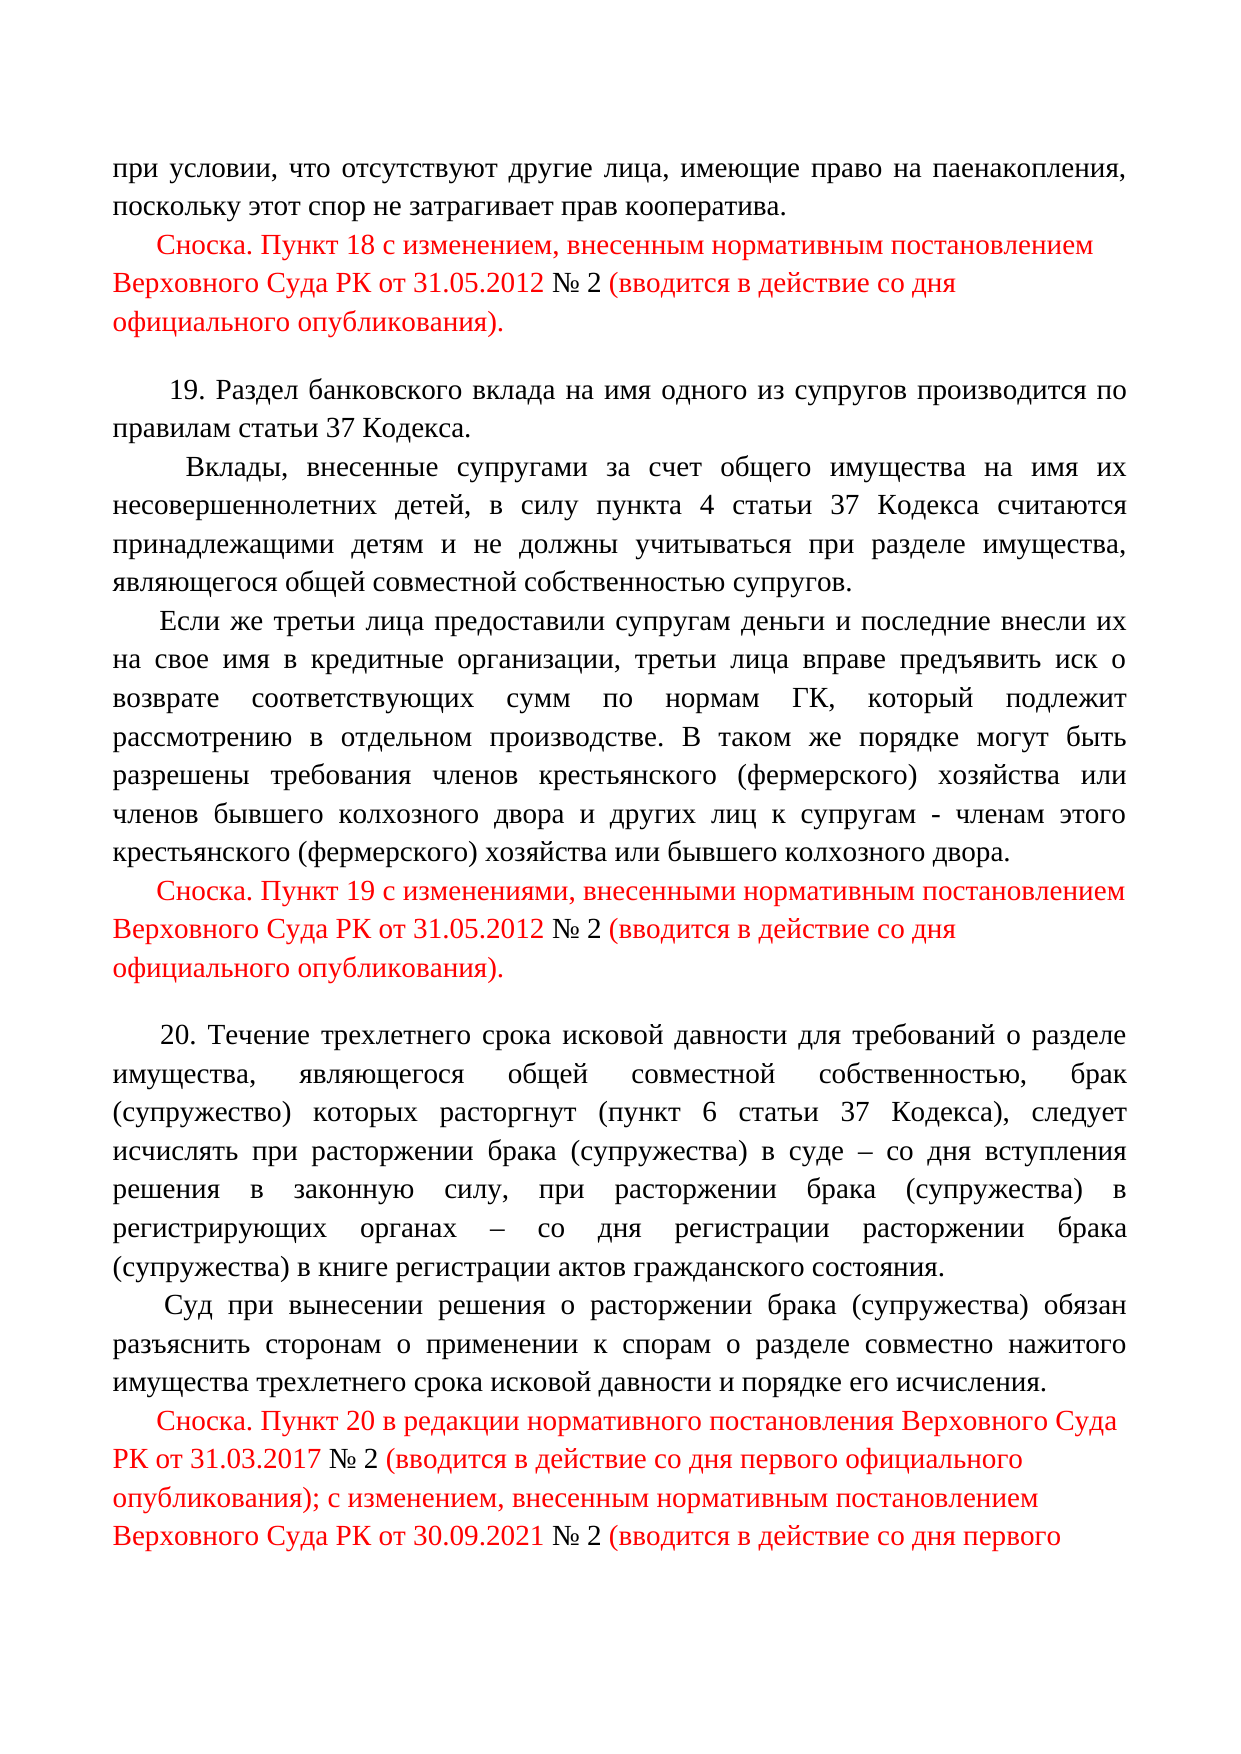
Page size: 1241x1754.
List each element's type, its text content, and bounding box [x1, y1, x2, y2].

text 20. Течение трехлетнего срока исковой давности для требований о разделе имущества, являющегося общей совместной собственностью, брак (супружество) которых расторгнут (пункт 6 статьи 37 Кодекса), следует исчислять при расторжении брака (супружества) в суде – со дня вступления решения в законную силу, при расторжении брака (супружества) в регистрирующих органах – со дня регистрации расторжении брака (супружества) в книге регистрации актов гражданского состояния. [112, 1017, 1128, 1282]
text Суд при вынесении решения о расторжении брака (супружества) обязан разъяснить сторонам о применении к спорам о разделе совместно нажитого имущества трехлетнего срока исковой давности и порядке его исчисления. [112, 1287, 1128, 1398]
text 19. Раздел банковского вклада на имя одного из супругов производится по правилам статьи 37 Кодекса. [112, 372, 1128, 444]
text Сноска. Пункт 19 с изменениями, внесенными нормативным постановлением Верховного Суда РК от 31.05.2012 № 2 (вводится в действие со дня официального опубликования). [112, 873, 1128, 1014]
text Вклады, внесенные супругами за счет общего имущества на имя их несовершеннолетних детей, в силу пункта 4 статьи 37 Кодекса считаются принадлежащими детям и не должны учитываться при разделе имущества, являющегося общей совместной собственностью супругов. [112, 449, 1128, 598]
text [112, 1403, 1128, 1552]
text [112, 150, 1128, 222]
text Сноска. Пункт 18 с изменением, внесенным нормативным постановлением Верховного Суда РК от 31.05.2012 № 2 (вводится в действие со дня официального опубликования). [112, 227, 1128, 368]
text Если же третьи лица предоставили супругам деньги и последние внесли их на свое имя в кредитные организации, третьи лица вправе предъявить иск о возврате соответствующих сумм по нормам ГК, который подлежит рассмотрению в отдельном производстве. В таком же порядке могут быть разрешены требования членов крестьянского (фермерского) хозяйства или членов бывшего колхозного двора и других лиц к супругам - членам этого крестьянского (фермерского) хозяйства или бывшего колхозного двора. [112, 603, 1128, 868]
